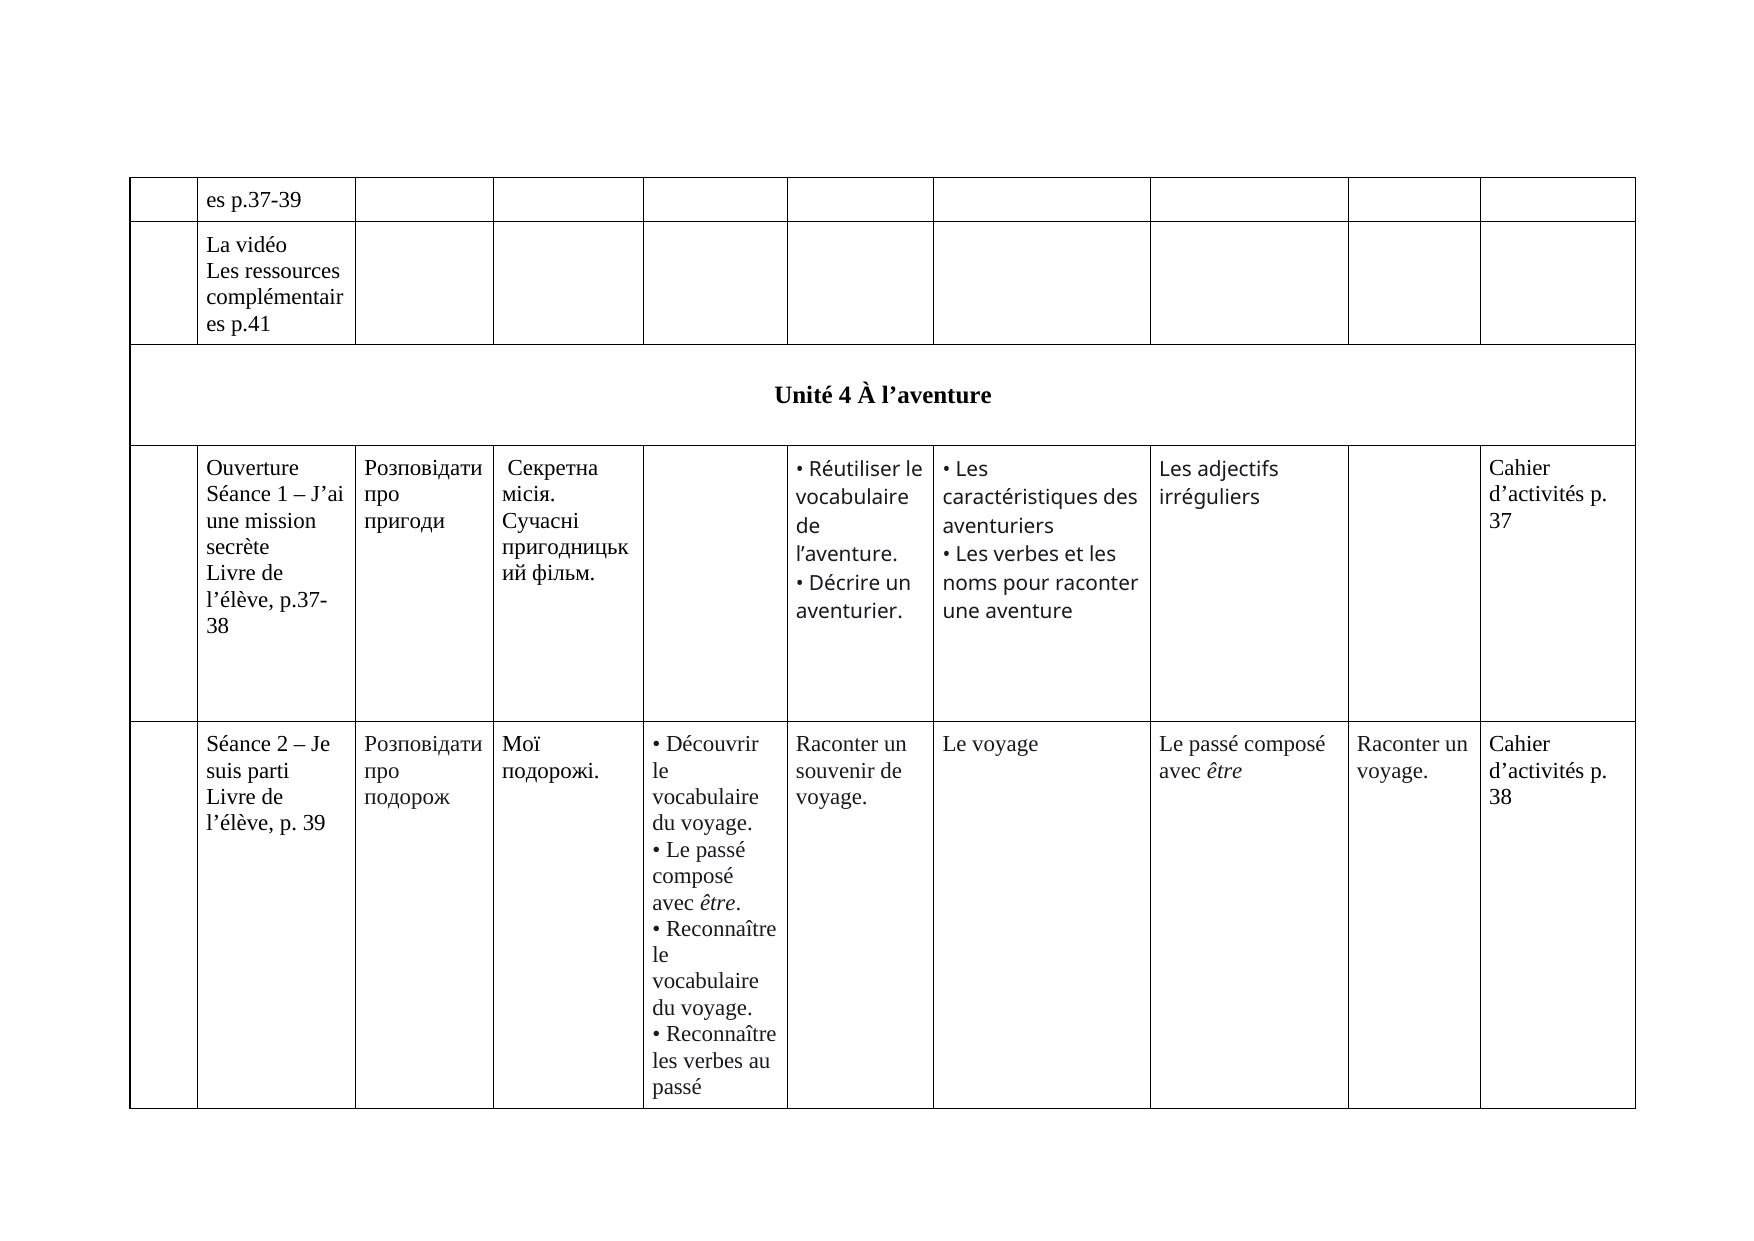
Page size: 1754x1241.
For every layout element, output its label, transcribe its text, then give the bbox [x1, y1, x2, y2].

table_cell [934, 178, 1150, 221]
table_cell • Les caractéristiques des aventuriers • Les verbes et les noms pour raconter une aventure [934, 446, 1150, 721]
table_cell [356, 722, 493, 1108]
table_cell [494, 178, 643, 221]
table_cell Мої подорожі. [494, 722, 643, 1108]
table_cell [1481, 722, 1635, 1108]
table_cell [198, 178, 355, 221]
table_cell [494, 222, 643, 344]
table_cell Розповідати про пригоди [356, 446, 493, 721]
table_cell [934, 222, 1150, 344]
table_cell [644, 222, 787, 344]
table_cell Raconter un voyage. [1349, 722, 1480, 1108]
table_cell Les adjectifs irréguliers [1151, 446, 1348, 721]
table_cell Unité 4 À l’aventure [131, 345, 1635, 445]
table_cell [788, 222, 933, 344]
table_cell [131, 222, 197, 344]
table_cell [1349, 446, 1480, 721]
table_cell [1481, 222, 1635, 344]
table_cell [1151, 722, 1348, 1108]
table_cell [1151, 178, 1348, 221]
table_cell [1349, 178, 1480, 221]
table_cell [131, 722, 197, 1108]
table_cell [198, 722, 355, 1108]
table_cell [356, 178, 493, 221]
table_cell • Réutiliser le vocabulaire de l’aventure. • Décrire un aventurier. [788, 446, 933, 721]
table_cell [1481, 178, 1635, 221]
table_cell [1151, 222, 1348, 344]
table_cell Ouverture Séance 1 – J’ai une mission secrète Livre de l’élève, p.37-38 [198, 446, 355, 721]
table_cell La vidéo Les ressources complémentaires p.41 [198, 222, 355, 344]
table_cell [788, 178, 933, 221]
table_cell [788, 722, 933, 1108]
table_cell [1349, 222, 1480, 344]
table_cell [131, 446, 197, 721]
table_cell [644, 178, 787, 221]
table_cell Секретна місія. Сучасні пригодницький фільм. [494, 446, 643, 721]
table_cell [356, 222, 493, 344]
table_cell [644, 446, 787, 721]
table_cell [644, 722, 787, 1108]
table_cell Cahier d’activités p. 37 [1481, 446, 1635, 721]
table_cell Le voyage [934, 722, 1150, 1108]
table_cell [131, 178, 197, 221]
